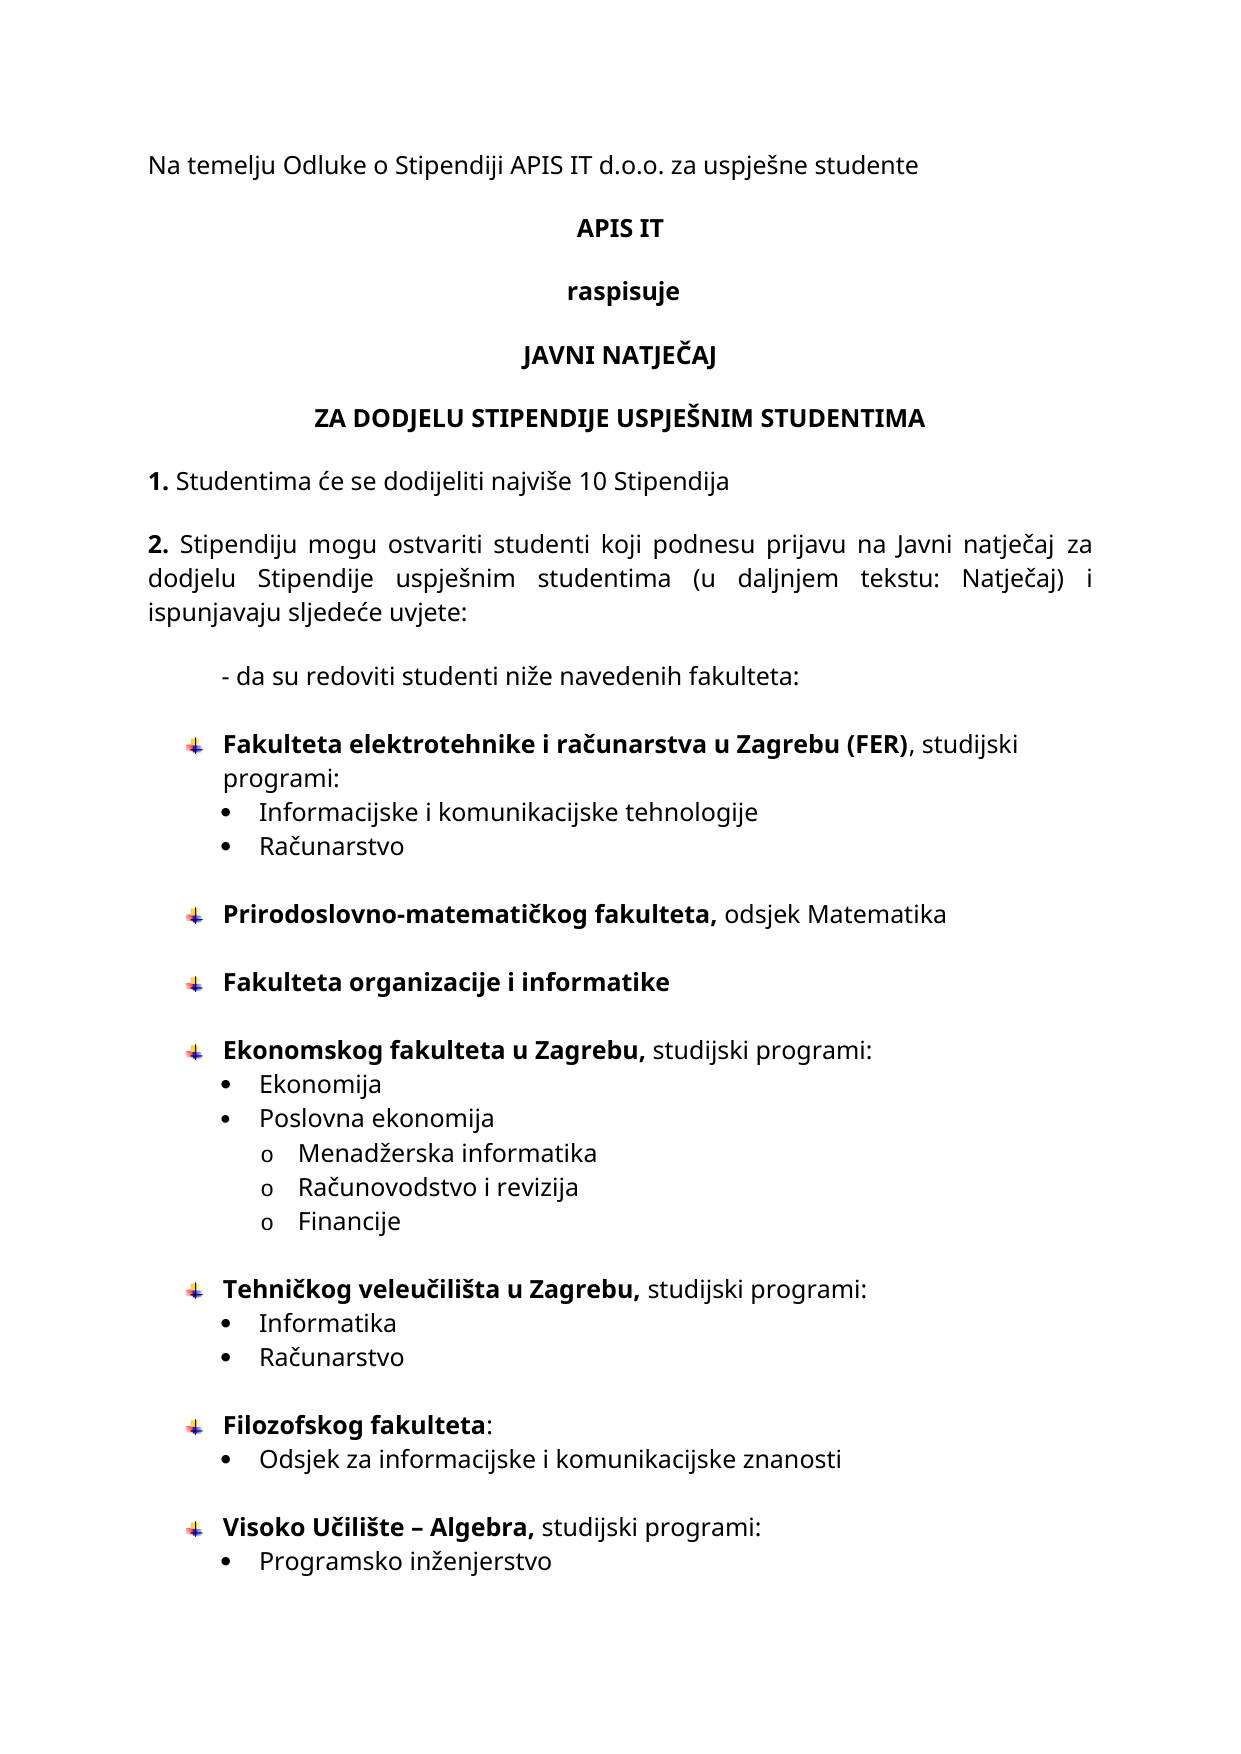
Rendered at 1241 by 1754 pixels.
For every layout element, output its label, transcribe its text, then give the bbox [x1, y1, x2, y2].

picture [186, 736, 203, 754]
list Informacijske i komunikacijske tehnologije [221, 794, 1093, 829]
picture [186, 1281, 203, 1299]
text ZA DODJELU STIPENDIJE USPJEŠNIM STUDENTIMA [148, 401, 1093, 434]
list Fakulteta organizacije i informatike [185, 965, 1093, 999]
list Visoko Učilište – Algebra, studijski programi: [185, 1510, 1093, 1544]
text raspisuje [148, 274, 1093, 308]
list Ekonomskog fakulteta u Zagrebu, studijski programi: [185, 1033, 1093, 1067]
list Ekonomija [221, 1067, 1093, 1101]
picture [186, 975, 203, 992]
picture [186, 1418, 203, 1435]
list Prirodoslovno-matematičkog fakulteta, odsjek Matematika [185, 897, 1093, 931]
list Poslovna ekonomija [221, 1101, 1093, 1135]
text Na temelju Odluke o Stipendiji APIS IT d.o.o. za uspješne studente [148, 148, 1093, 182]
list Informatika [221, 1306, 1093, 1339]
list Odsjek za informacijske i komunikacijske znanosti [221, 1442, 1093, 1476]
list Menadžerska informatika [260, 1135, 1093, 1169]
list Tehničkog veleučilišta u Zagrebu, studijski programi: [185, 1271, 1093, 1306]
picture [186, 1520, 203, 1537]
text JAVNI NATJEČAJ [148, 337, 1093, 371]
list Programsko inženjerstvo [221, 1544, 1093, 1578]
list Filozofskog fakulteta: [185, 1408, 1093, 1442]
text 1. Studentima će se dodijeliti najviše 10 Stipendija [148, 464, 1093, 498]
text - da su redoviti studenti niže navedenih fakulteta: [148, 658, 1093, 692]
list Računarstvo [221, 829, 1093, 863]
picture [186, 906, 203, 924]
text 2. Stipendiju mogu ostvariti studenti koji podnesu prijavu na Javni natječaj za dodjelu Stipendije uspješnim studentima (u daljnjem tekstu: Natječaj) i ispunjavaju sljedeće uvjete: [148, 527, 1093, 629]
text APIS IT [148, 211, 1093, 245]
list Računarstvo [221, 1339, 1093, 1374]
list Fakulteta elektrotehnike i računarstva u Zagrebu (FER), studijski programi: [185, 726, 1093, 794]
list Računovodstvo i revizija [260, 1169, 1093, 1203]
picture [186, 1043, 203, 1060]
list Financije [260, 1203, 1093, 1237]
